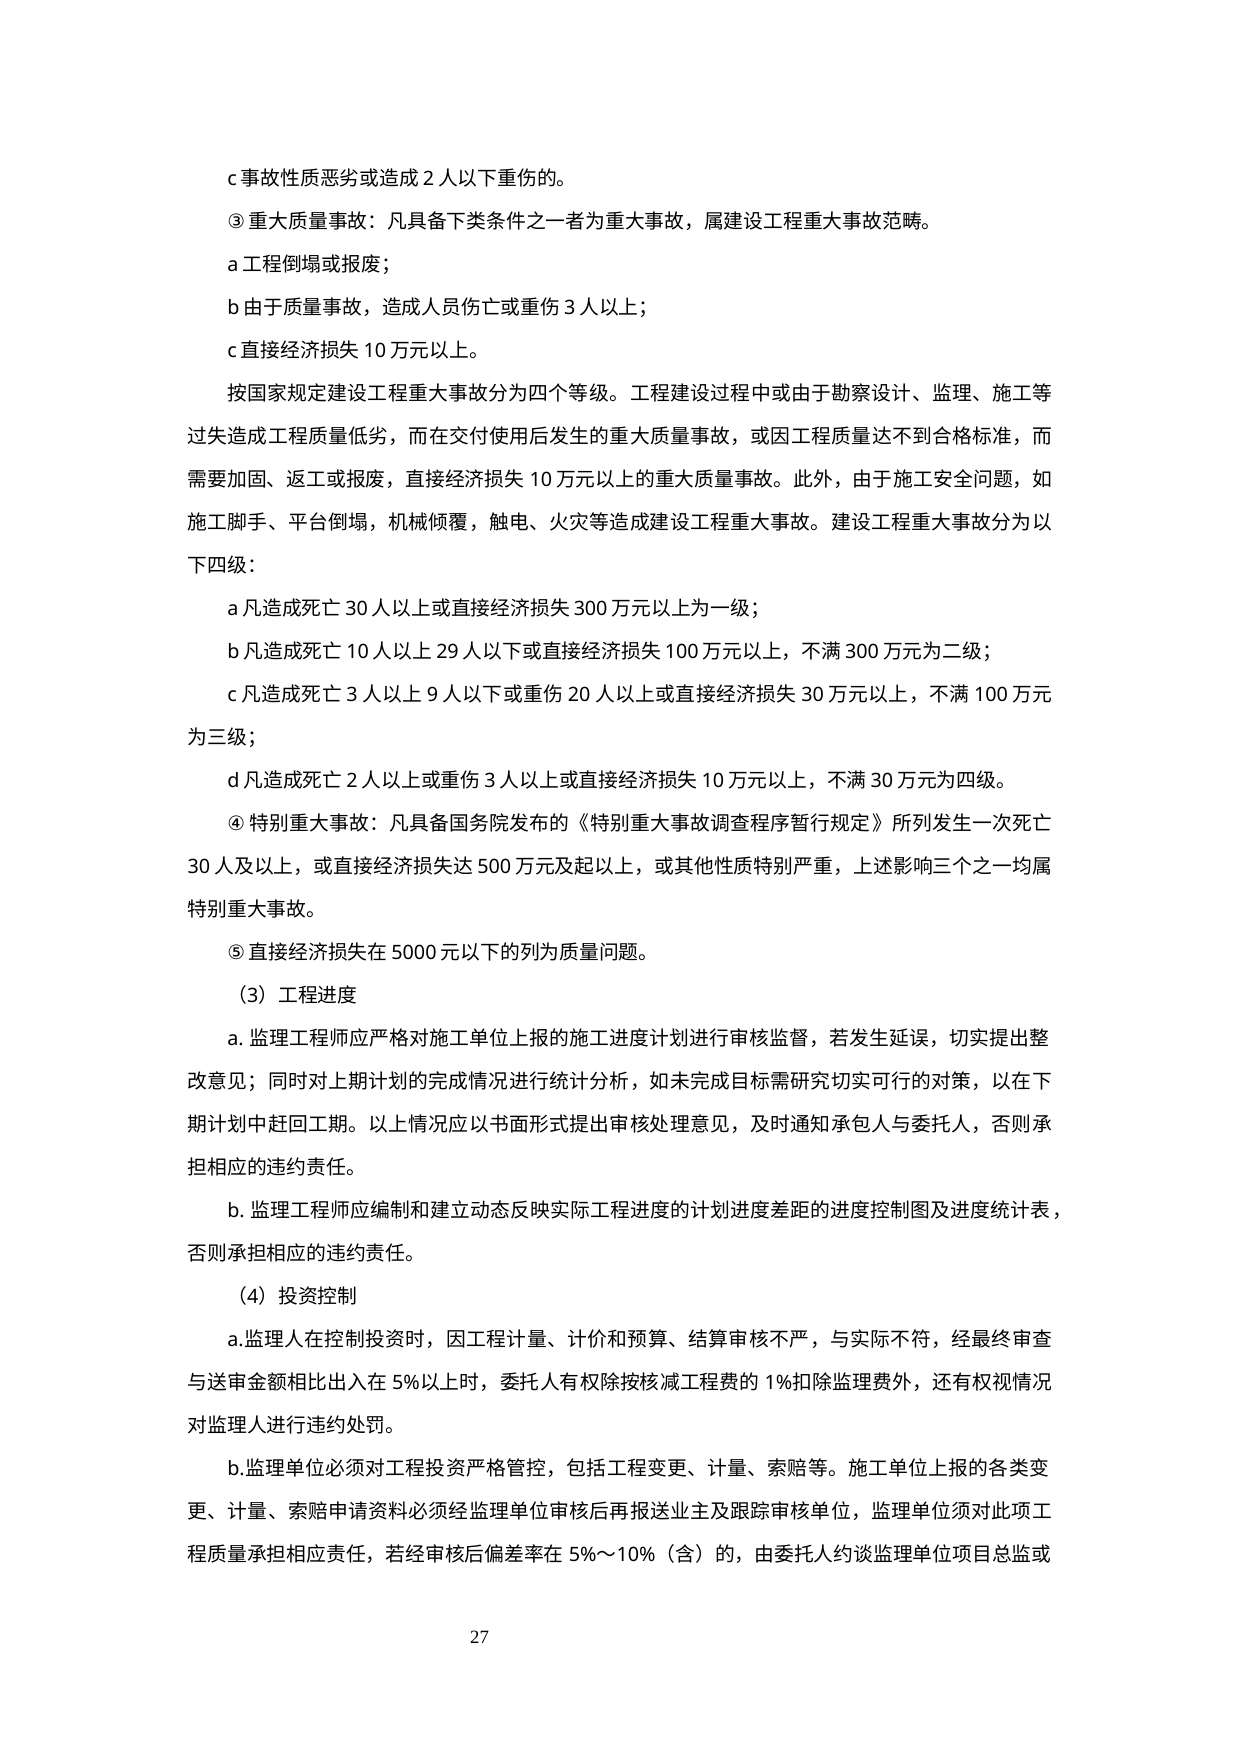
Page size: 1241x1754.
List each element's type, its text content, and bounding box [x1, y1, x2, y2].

text （4）投资控制 [187, 1281, 1053, 1309]
text a工程倒塌或报废； [187, 248, 1053, 277]
text c事故性质恶劣或造成2人以下重伤的。 [187, 162, 1053, 191]
text （3）工程进度 [187, 980, 1053, 1008]
text 按国家规定建设工程重大事故分为四个等级。工程建设过程中或由于勘察设计、监理、施工等过失造成工程质量低劣，而在交付使用后发生的重大质量事故，或因工程质量达不到合格标准，而需要加固、返工或报废，直接经济损失10万元以上的重大质量事故。此外，由于施工安全问题，如施工脚手、平台倒塌，机械倾覆，触电、火灾等造成建设工程重大事故。建设工程重大事故分为以下四级： [187, 378, 1053, 578]
text a凡造成死亡30人以上或直接经济损失300万元以上为一级； [187, 592, 1053, 621]
text b凡造成死亡10人以上29人以下或直接经济损失100万元以上，不满300万元为二级； [187, 635, 1053, 664]
text ③重大质量事故：凡具备下类条件之一者为重大事故，属建设工程重大事故范畴。 [187, 205, 1053, 234]
text ④特别重大事故：凡具备国务院发布的《特别重大事故调查程序暂行规定》所列发生一次死亡30人及以上，或直接经济损失达500万元及起以上，或其他性质特别严重，上述影响三个之一均属特别重大事故。 [187, 808, 1053, 922]
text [187, 1453, 1053, 1567]
text d凡造成死亡2人以上或重伤3人以上或直接经济损失10万元以上，不满30万元为四级。 [187, 764, 1053, 793]
text ⑤直接经济损失在5000元以下的列为质量问题。 [187, 937, 1053, 965]
text b由于质量事故，造成人员伤亡或重伤3人以上； [187, 291, 1053, 320]
text c凡造成死亡3人以上9人以下或重伤20人以上或直接经济损失30万元以上，不满100万元为三级； [187, 678, 1053, 750]
text a.监理人在控制投资时，因工程计量、计价和预算、结算审核不严，与实际不符，经最终审查与送审金额相比出入在5%以上时，委托人有权除按核减工程费的1%扣除监理费外，还有权视情况对监理人进行违约处罚。 [187, 1324, 1053, 1438]
text b. 监理工程师应编制和建立动态反映实际工程进度的计划进度差距的进度控制图及进度统计表，否则承担相应的违约责任。 [187, 1194, 1053, 1266]
text a. 监理工程师应严格对施工单位上报的施工进度计划进行审核监督，若发生延误，切实提出整改意见；同时对上期计划的完成情况进行统计分析，如未完成目标需研究切实可行的对策，以在下期计划中赶回工期。以上情况应以书面形式提出审核处理意见，及时通知承包人与委托人，否则承担相应的违约责任。 [187, 1023, 1053, 1180]
text c直接经济损失10万元以上。 [187, 334, 1053, 363]
